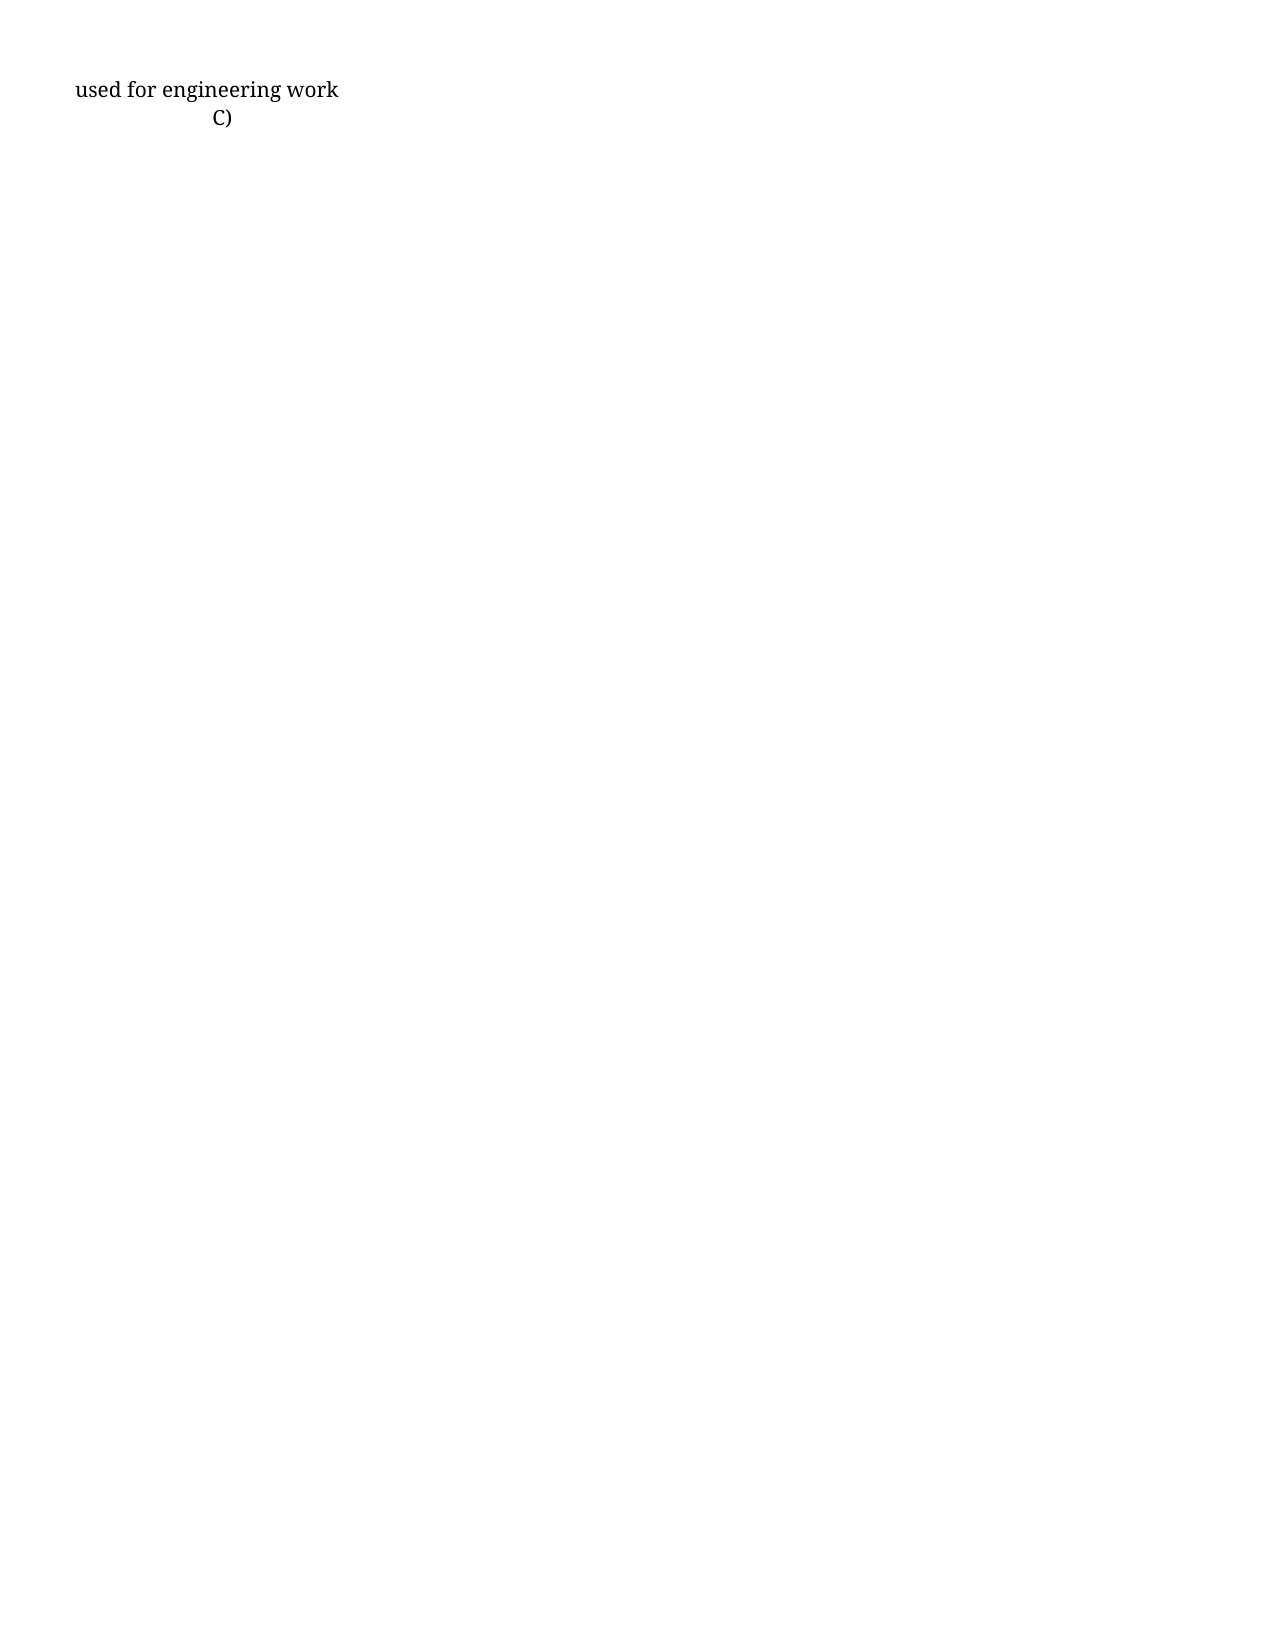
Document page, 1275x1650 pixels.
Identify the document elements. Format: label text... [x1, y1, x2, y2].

text C) [187, 103, 232, 132]
text used for engineering work [75, 75, 1200, 103]
